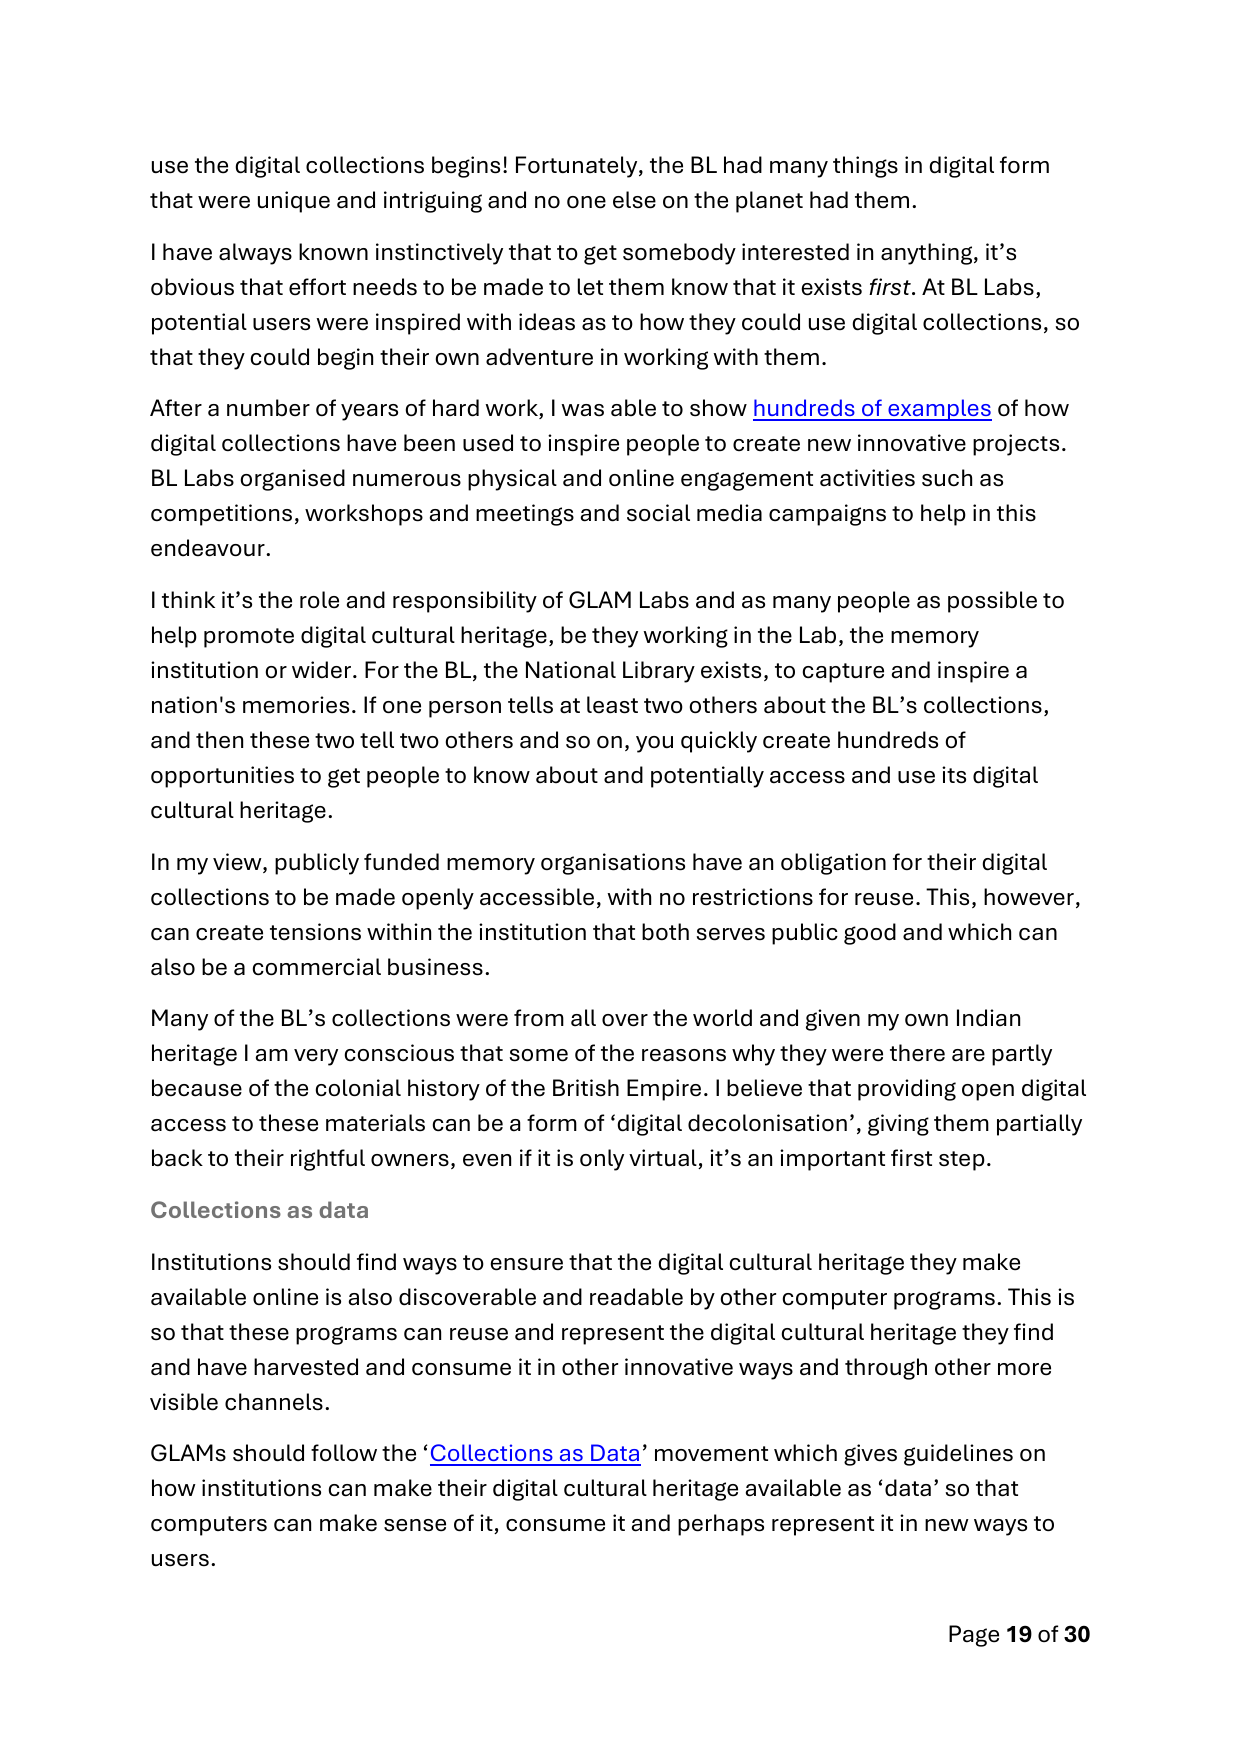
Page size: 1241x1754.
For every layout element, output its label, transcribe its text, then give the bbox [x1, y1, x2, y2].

text Collections as data [150, 1195, 1090, 1226]
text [150, 150, 1090, 216]
text In my view, publicly funded memory organisations have an obligation for their digital collections to be made openly accessible, with no restrictions for reuse. This, however, can create tensions within the institution that both serves public good and which can also be a commercial business. [150, 847, 1090, 982]
text Many of the BL’s collections were from all over the world and given my own Indian heritage I am very conscious that some of the reasons why they were there are partly because of the colonial history of the British Empire. I believe that providing open digital access to these materials can be a form of ‘digital decolonisation’, giving them partially back to their rightful owners, even if it is only virtual, it’s an important first step. [150, 1003, 1090, 1174]
text I have always known instinctively that to get somebody interested in anything, it’s obvious that effort needs to be made to let them know that it exists first. At BL Labs, potential users were inspired with ideas as to how they could use digital collections, so that they could begin their own adventure in working with them. [150, 237, 1090, 372]
text I think it’s the role and responsibility of GLAM Labs and as many people as possible to help promote digital cultural heritage, be they working in the Lab, the memory institution or wider. For the BL, the National Library exists, to capture and inspire a nation's memories. If one person tells at least two others about the BL’s collections, and then these two tell two others and so on, you quickly create hundreds of opportunities to get people to know about and potentially access and use its digital cultural heritage. [150, 585, 1090, 826]
text GLAMs should follow the ‘Collections as Data’ movement which gives guidelines on how institutions can make their digital cultural heritage available as ‘data’ so that computers can make sense of it, consume it and perhaps represent it in new ways to users. [150, 1438, 1090, 1574]
text After a number of years of hard work, I was able to show hundreds of examples of how digital collections have been used to inspire people to create new innovative projects. BL Labs organised numerous physical and online engagement activities such as competitions, workshops and meetings and social media campaigns to help in this endeavour. [150, 393, 1090, 564]
text Institutions should find ways to ensure that the digital cultural heritage they make available online is also discoverable and readable by other computer programs. This is so that these programs can reuse and represent the digital cultural heritage they find and have harvested and consume it in other innovative ways and through other more visible channels. [150, 1247, 1090, 1417]
